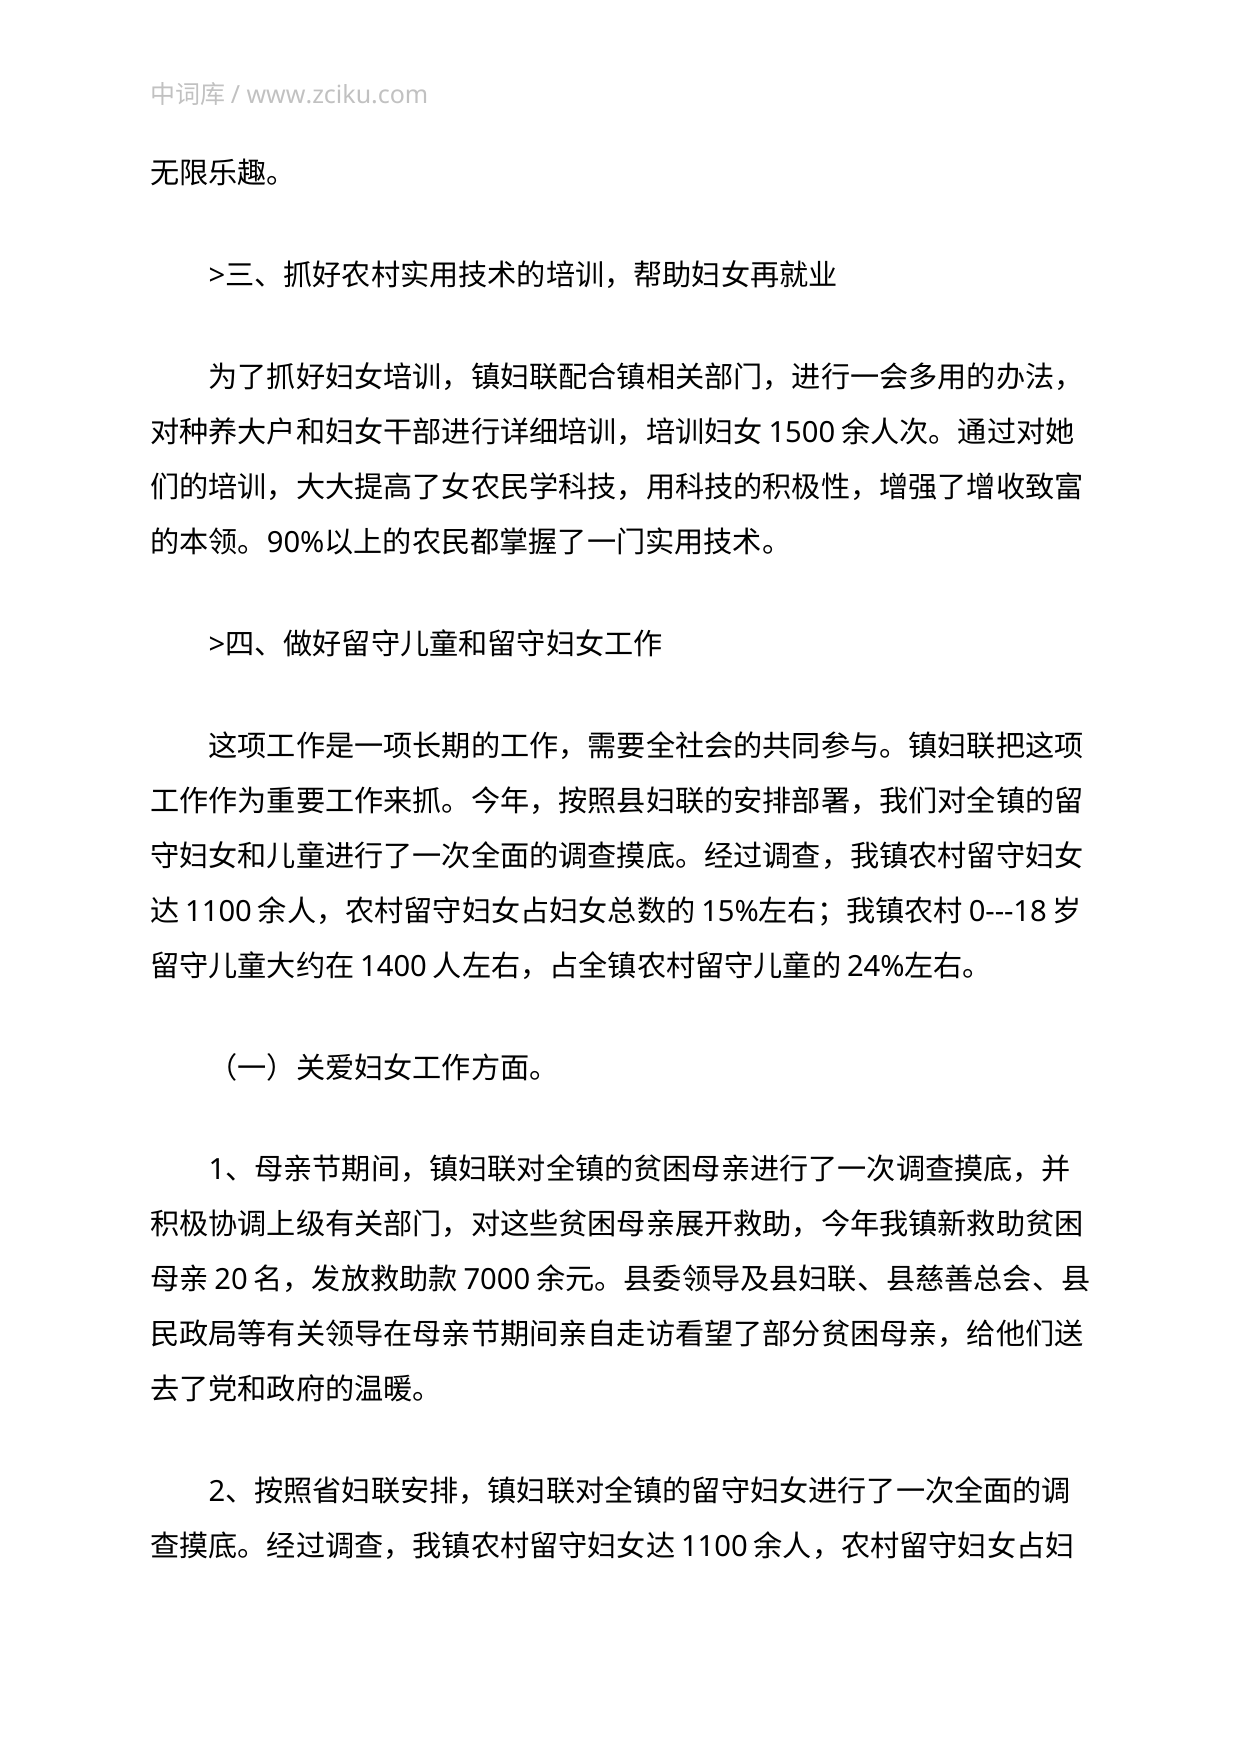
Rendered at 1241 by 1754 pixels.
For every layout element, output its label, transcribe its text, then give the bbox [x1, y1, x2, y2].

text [150, 1467, 1090, 1565]
text 为了抓好妇女培训，镇妇联配合镇相关部门，进行一会多用的办法，对种养大户和妇女干部进行详细培训，培训妇女1500余人次。通过对她们的培训，大大提高了女农民学科技，用科技的积极性，增强了增收致富的本领。90%以上的农民都掌握了一门实用技术。 [150, 354, 1090, 561]
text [150, 150, 1090, 192]
text 这项工作是一项长期的工作，需要全社会的共同参与。镇妇联把这项工作作为重要工作来抓。今年，按照县妇联的安排部署，我们对全镇的留守妇女和儿童进行了一次全面的调查摸底。经过调查，我镇农村留守妇女达1100余人，农村留守妇女占妇女总数的15%左右；我镇农村0---18岁留守儿童大约在1400人左右，占全镇农村留守儿童的24%左右。 [150, 722, 1090, 984]
text （一）关爱妇女工作方面。 [150, 1044, 1090, 1086]
text >三、抓好农村实用技术的培训，帮助妇女再就业 [150, 252, 1090, 294]
text 1、母亲节期间，镇妇联对全镇的贫困母亲进行了一次调查摸底，并积极协调上级有关部门，对这些贫困母亲展开救助，今年我镇新救助贫困母亲20名，发放救助款7000余元。县委领导及县妇联、县慈善总会、县民政局等有关领导在母亲节期间亲自走访看望了部分贫困母亲，给他们送去了党和政府的温暖。 [150, 1146, 1090, 1408]
text >四、做好留守儿童和留守妇女工作 [150, 621, 1090, 663]
